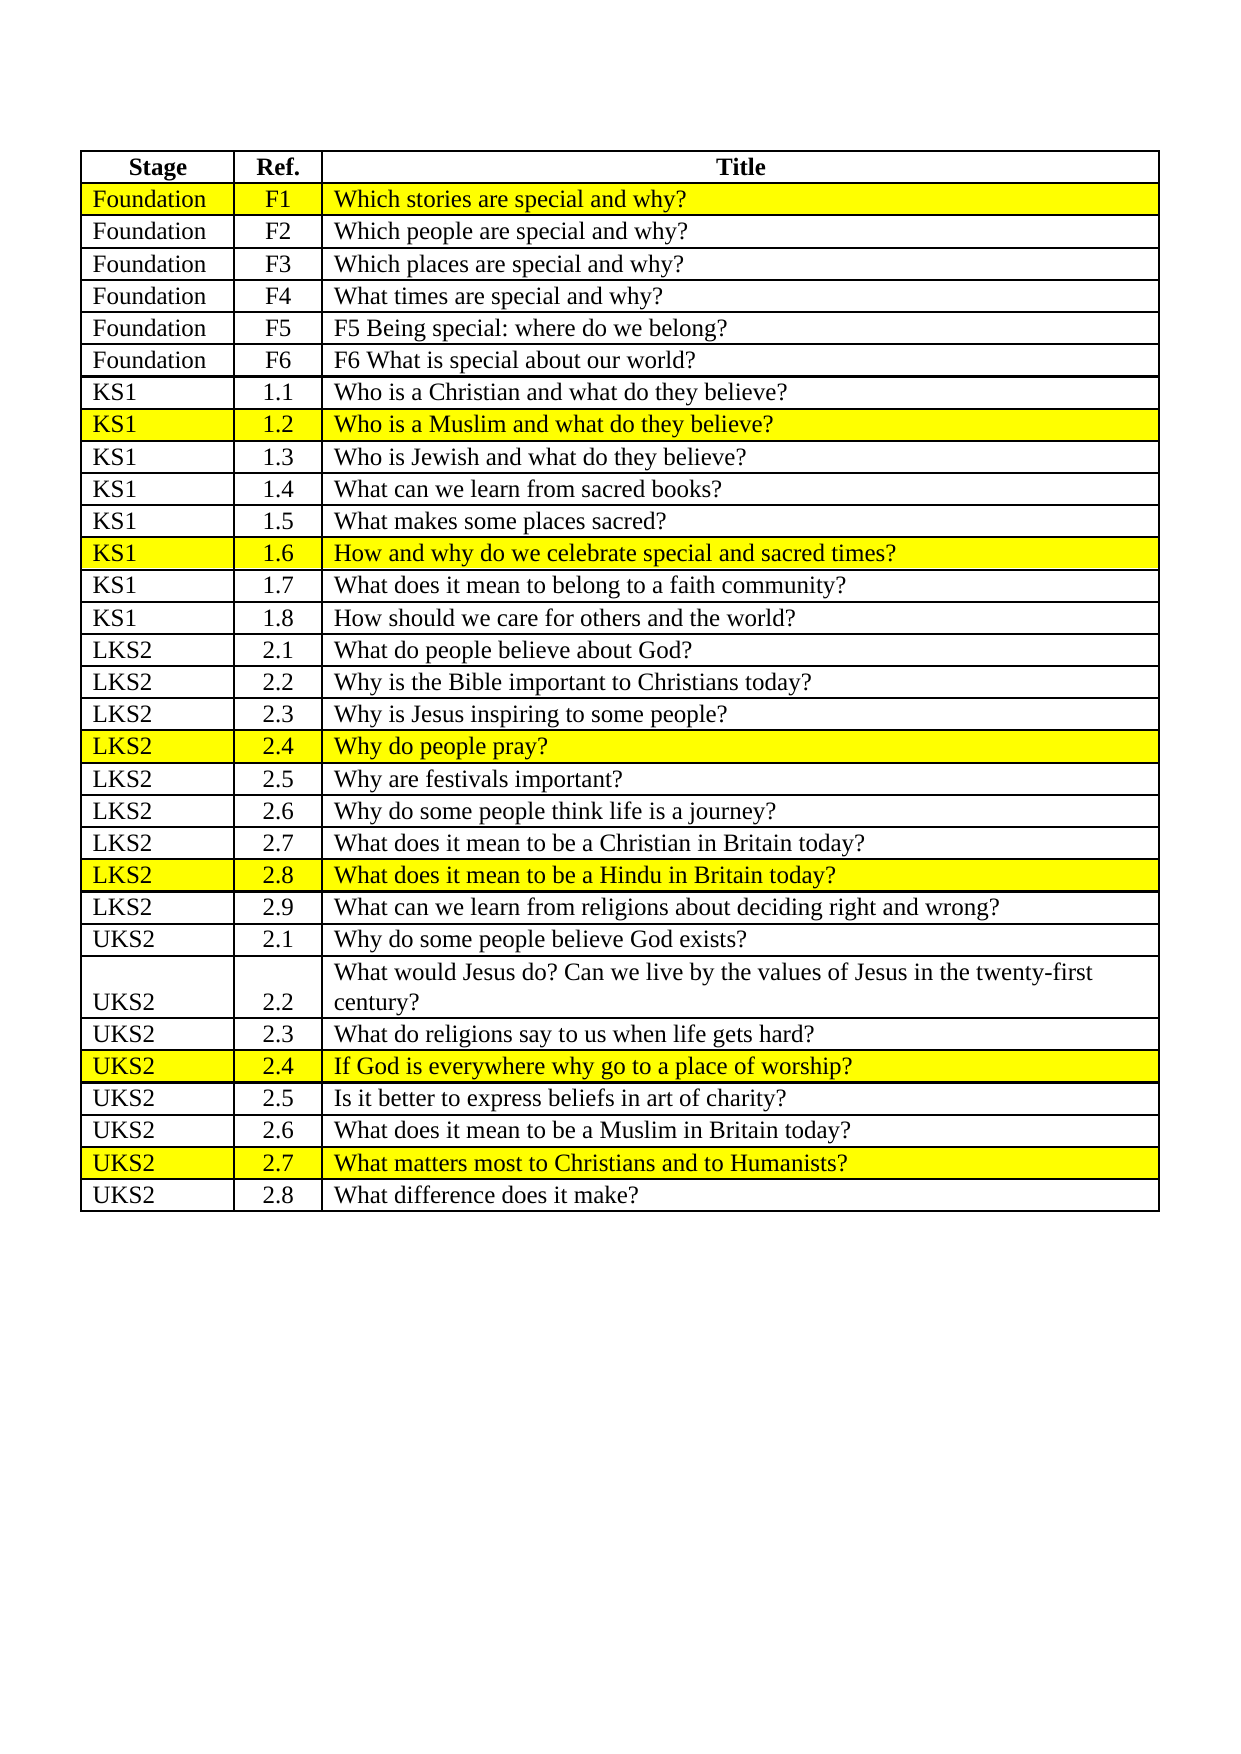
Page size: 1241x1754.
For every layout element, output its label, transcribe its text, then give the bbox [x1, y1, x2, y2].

table_cell Foundation [82, 313, 233, 343]
table_cell LKS2 [82, 731, 233, 762]
table_cell 1.8 [235, 603, 321, 633]
table_cell What difference does it make? [323, 1180, 1158, 1210]
table_cell KS1 [82, 603, 233, 633]
table_cell LKS2 [82, 667, 233, 697]
table_cell How and why do we celebrate special and sacred times? [323, 538, 1158, 568]
table_cell Which places are special and why? [323, 249, 1158, 279]
table_cell UKS2 [82, 925, 233, 955]
table_cell 2.1 [235, 925, 321, 955]
table_cell F3 [235, 249, 321, 279]
table_cell 1.5 [235, 506, 321, 536]
table_cell What can we learn from sacred books? [323, 474, 1158, 504]
table_cell What do religions say to us when life gets hard? [323, 1019, 1158, 1049]
table_cell Foundation [82, 281, 233, 311]
table_cell 2.8 [235, 1180, 321, 1210]
table_cell F2 [235, 216, 321, 247]
table_cell What do people believe about God? [323, 635, 1158, 665]
table_cell Who is a Muslim and what do they believe? [323, 410, 1158, 440]
table_cell Why do people pray? [323, 731, 1158, 762]
table_cell Foundation [82, 249, 233, 279]
table_cell 2.8 [235, 860, 321, 890]
table_cell 1.7 [235, 571, 321, 601]
table_cell UKS2 [82, 1116, 233, 1146]
table_cell What does it mean to be a Muslim in Britain today? [323, 1116, 1158, 1146]
table_cell 1.2 [235, 410, 321, 440]
table_cell UKS2 [82, 1180, 233, 1210]
table_cell KS1 [82, 538, 233, 568]
table_cell KS1 [82, 474, 233, 504]
table_cell LKS2 [82, 893, 233, 922]
table_cell What does it mean to be a Hindu in Britain today? [323, 860, 1158, 890]
table_cell LKS2 [82, 828, 233, 858]
table_cell What can we learn from religions about deciding right and wrong? [323, 893, 1158, 922]
table_cell If God is everywhere why go to a place of worship? [323, 1051, 1158, 1081]
table_cell KS1 [82, 410, 233, 440]
table_cell Foundation [82, 345, 233, 375]
table_cell Foundation [82, 184, 233, 214]
table_cell 2.7 [235, 828, 321, 858]
table_cell 2.5 [235, 764, 321, 794]
table_cell Who is Jewish and what do they believe? [323, 442, 1158, 472]
table_cell F1 [235, 184, 321, 214]
table_cell Which people are special and why? [323, 216, 1158, 247]
table_cell 2.9 [235, 893, 321, 922]
table_cell 2.3 [235, 1019, 321, 1049]
table_cell 2.6 [235, 796, 321, 826]
table_header Stage [82, 152, 233, 182]
table_cell LKS2 [82, 635, 233, 665]
table_cell LKS2 [82, 796, 233, 826]
table_cell 2.5 [235, 1084, 321, 1113]
table_cell 1.1 [235, 378, 321, 407]
table_cell 2.1 [235, 635, 321, 665]
table_cell LKS2 [82, 860, 233, 890]
table_cell What makes some places sacred? [323, 506, 1158, 536]
table_cell 2.3 [235, 699, 321, 729]
table_cell 2.2 [235, 957, 321, 1017]
table_cell UKS2 [82, 1019, 233, 1049]
table_cell F6 [235, 345, 321, 375]
table_cell 1.4 [235, 474, 321, 504]
table_cell LKS2 [82, 699, 233, 729]
table_cell F5 Being special: where do we belong? [323, 313, 1158, 343]
table_cell KS1 [82, 506, 233, 536]
table_cell Why is Jesus inspiring to some people? [323, 699, 1158, 729]
table_cell Is it better to express beliefs in art of charity? [323, 1084, 1158, 1113]
table_cell How should we care for others and the world? [323, 603, 1158, 633]
table_cell What does it mean to belong to a faith community? [323, 571, 1158, 601]
table_cell What matters most to Christians and to Humanists? [323, 1148, 1158, 1178]
table_cell 2.7 [235, 1148, 321, 1178]
table_cell F4 [235, 281, 321, 311]
table_cell 2.2 [235, 667, 321, 697]
table_cell F5 [235, 313, 321, 343]
table_cell UKS2 [82, 1084, 233, 1113]
table_cell UKS2 [82, 957, 233, 1017]
table_cell 2.6 [235, 1116, 321, 1146]
table_cell Why are festivals important? [323, 764, 1158, 794]
table_cell 2.4 [235, 731, 321, 762]
table_cell What times are special and why? [323, 281, 1158, 311]
table_cell What does it mean to be a Christian in Britain today? [323, 828, 1158, 858]
table_cell UKS2 [82, 1148, 233, 1178]
table_cell Foundation [82, 216, 233, 247]
table_cell KS1 [82, 442, 233, 472]
table_cell 1.6 [235, 538, 321, 568]
table_header Title [323, 152, 1158, 182]
table_cell KS1 [82, 571, 233, 601]
table_cell 1.3 [235, 442, 321, 472]
table_cell UKS2 [82, 1051, 233, 1081]
table_cell LKS2 [82, 764, 233, 794]
table_cell F6 What is special about our world? [323, 345, 1158, 375]
table_cell 2.4 [235, 1051, 321, 1081]
table_cell Why do some people think life is a journey? [323, 796, 1158, 826]
table_cell KS1 [82, 378, 233, 407]
table_cell Why is the Bible important to Christians today? [323, 667, 1158, 697]
table_cell Why do some people believe God exists? [323, 925, 1158, 955]
table_cell Who is a Christian and what do they believe? [323, 378, 1158, 407]
table_cell What would Jesus do? Can we live by the values of Jesus in the twenty-first century? [323, 957, 1158, 1017]
table_cell Which stories are special and why? [323, 184, 1158, 214]
table_header Ref. [235, 152, 321, 182]
